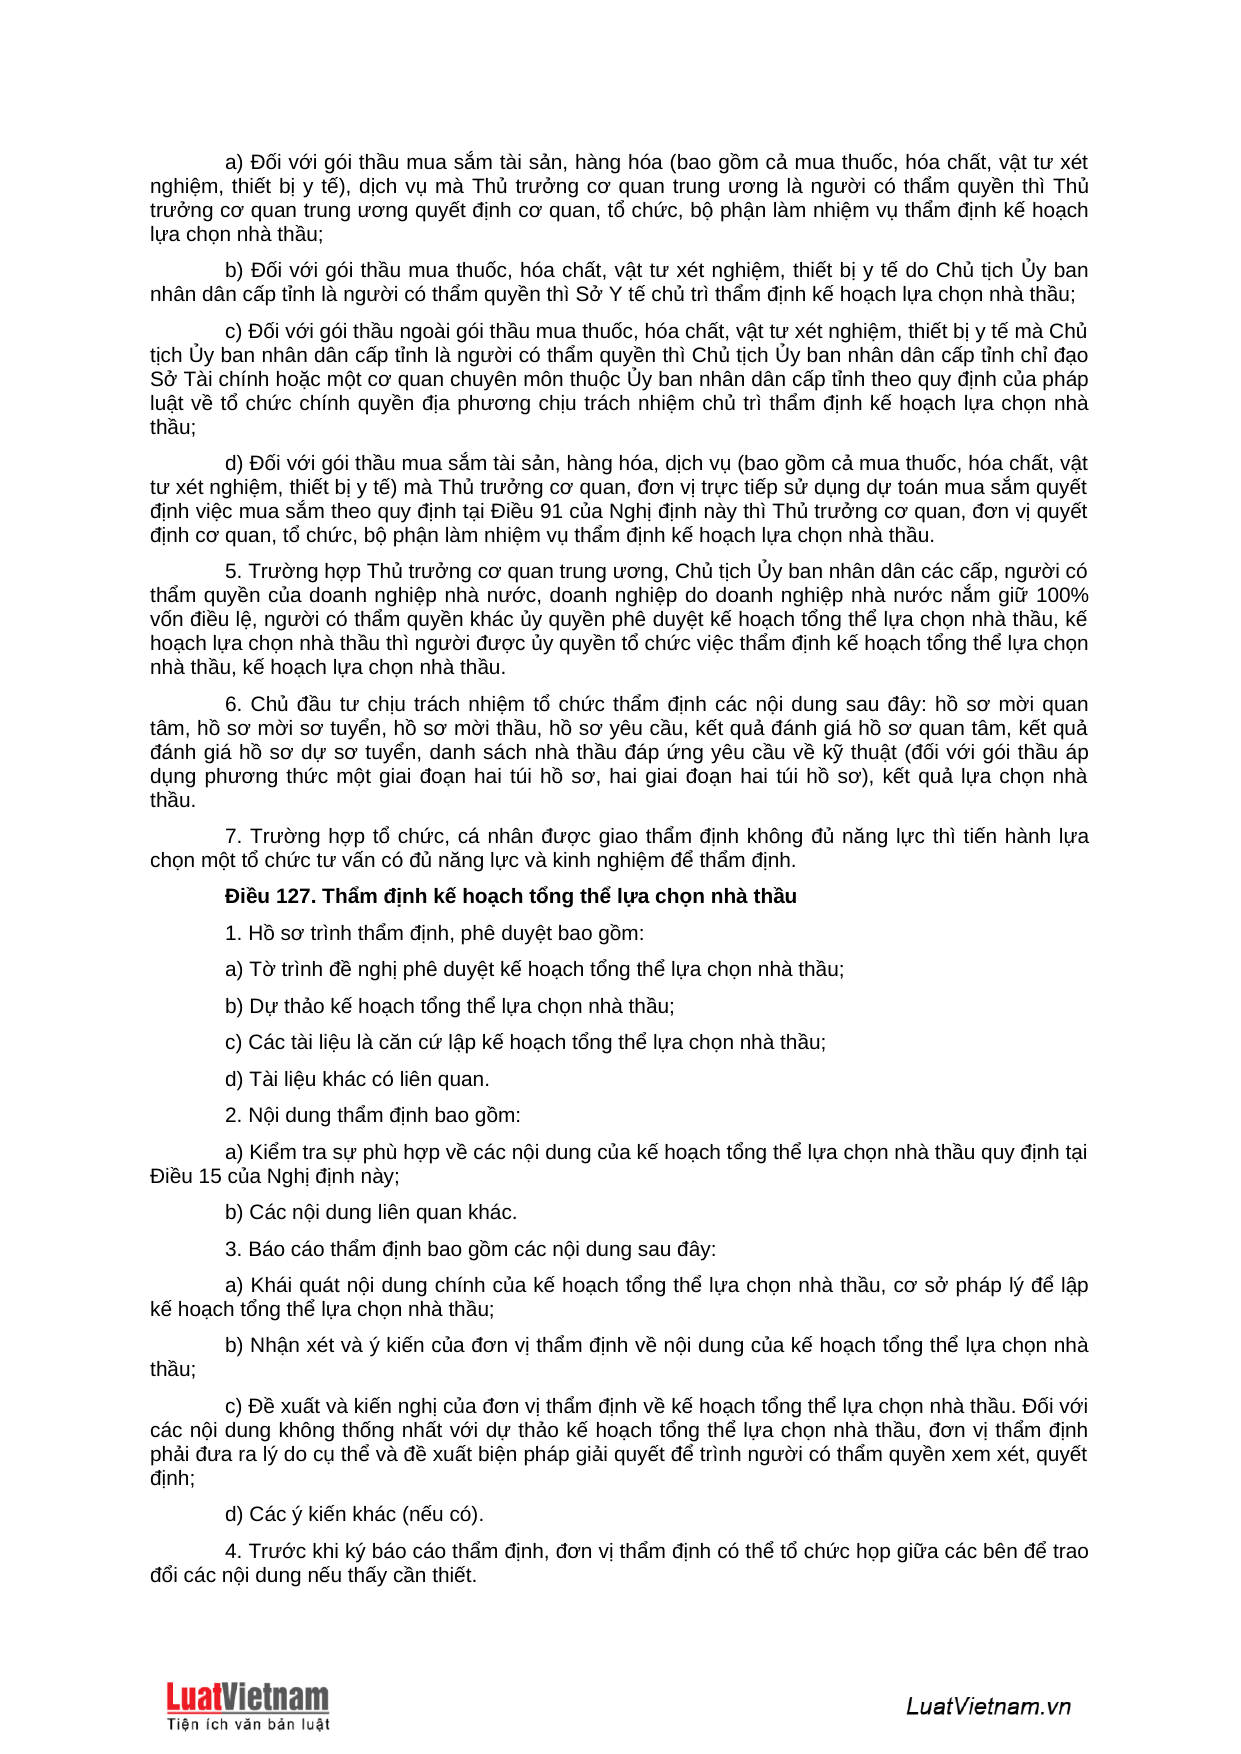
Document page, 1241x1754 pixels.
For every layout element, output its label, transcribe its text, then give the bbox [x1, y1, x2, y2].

picture [150, 1659, 1090, 1754]
text a) Khái quát nội dung chính của kế hoạch tổng thể lựa chọn nhà thầu, cơ sở pháp lý để lập kế hoạch tổng thể lựa chọn nhà thầu; [150, 1273, 1090, 1321]
text c) Các tài liệu là căn cứ lập kế hoạch tổng thể lựa chọn nhà thầu; [150, 1030, 1090, 1054]
text a) Tờ trình đề nghị phê duyệt kế hoạch tổng thể lựa chọn nhà thầu; [150, 957, 1090, 981]
text d) Các ý kiến khác (nếu có). [150, 1502, 1090, 1526]
text 5. Trường hợp Thủ trưởng cơ quan trung ương, Chủ tịch Ủy ban nhân dân các cấp, người có thẩm quyền của doanh nghiệp nhà nước, doanh nghiệp do doanh nghiệp nhà nước nắm giữ 100% vốn điều lệ, người có thẩm quyền khác ủy quyền phê duyệt kế hoạch tổng thể lựa chọn nhà thầu, kế hoạch lựa chọn nhà thầu thì người được ủy quyền tổ chức việc thẩm định kế hoạch tổng thể lựa chọn nhà thầu, kế hoạch lựa chọn nhà thầu. [150, 559, 1090, 679]
text 3. Báo cáo thẩm định bao gồm các nội dung sau đây: [150, 1236, 1090, 1260]
text c) Đề xuất và kiến nghị của đơn vị thẩm định về kế hoạch tổng thể lựa chọn nhà thầu. Đối với các nội dung không thống nhất với dự thảo kế hoạch tổng thể lựa chọn nhà thầu, đơn vị thẩm định phải đưa ra lý do cụ thể và đề xuất biện pháp giải quyết để trình người có thẩm quyền xem xét, quyết định; [150, 1394, 1090, 1489]
text a) Đối với gói thầu mua sắm tài sản, hàng hóa (bao gồm cả mua thuốc, hóa chất, vật tư xét nghiệm, thiết bị y tế), dịch vụ mà Thủ trưởng cơ quan trung ương là người có thẩm quyền thì Thủ trưởng cơ quan trung ương quyết định cơ quan, tổ chức, bộ phận làm nhiệm vụ thẩm định kế hoạch lựa chọn nhà thầu; [150, 150, 1090, 246]
text d) Đối với gói thầu mua sắm tài sản, hàng hóa, dịch vụ (bao gồm cả mua thuốc, hóa chất, vật tư xét nghiệm, thiết bị y tế) mà Thủ trưởng cơ quan, đơn vị trực tiếp sử dụng dự toán mua sắm quyết định việc mua sắm theo quy định tại Điều 91 của Nghị định này thì Thủ trưởng cơ quan, đơn vị quyết định cơ quan, tổ chức, bộ phận làm nhiệm vụ thẩm định kế hoạch lựa chọn nhà thầu. [150, 451, 1090, 547]
text b) Các nội dung liên quan khác. [150, 1200, 1090, 1224]
text b) Đối với gói thầu mua thuốc, hóa chất, vật tư xét nghiệm, thiết bị y tế do Chủ tịch Ủy ban nhân dân cấp tỉnh là người có thẩm quyền thì Sở Y tế chủ trì thẩm định kế hoạch lựa chọn nhà thầu; [150, 258, 1090, 306]
text 7. Trường hợp tổ chức, cá nhân được giao thẩm định không đủ năng lực thì tiến hành lựa chọn một tổ chức tư vấn có đủ năng lực và kinh nghiệm để thẩm định. [150, 824, 1090, 872]
text c) Đối với gói thầu ngoài gói thầu mua thuốc, hóa chất, vật tư xét nghiệm, thiết bị y tế mà Chủ tịch Ủy ban nhân dân cấp tỉnh là người có thẩm quyền thì Chủ tịch Ủy ban nhân dân cấp tỉnh chỉ đạo Sở Tài chính hoặc một cơ quan chuyên môn thuộc Ủy ban nhân dân cấp tỉnh theo quy định của pháp luật về tổ chức chính quyền địa phương chịu trách nhiệm chủ trì thẩm định kế hoạch lựa chọn nhà thầu; [150, 319, 1090, 438]
text d) Tài liệu khác có liên quan. [150, 1067, 1090, 1091]
text Điều 127. Thẩm định kế hoạch tổng thể lựa chọn nhà thầu [150, 884, 1090, 908]
text 4. Trước khi ký báo cáo thẩm định, đơn vị thẩm định có thể tổ chức họp giữa các bên để trao đổi các nội dung nếu thấy cần thiết. [150, 1538, 1090, 1586]
text a) Kiểm tra sự phù hợp về các nội dung của kế hoạch tổng thể lựa chọn nhà thầu quy định tại Điều 15 của Nghị định này; [150, 1139, 1090, 1187]
text 2. Nội dung thẩm định bao gồm: [150, 1103, 1090, 1127]
text 1. Hồ sơ trình thẩm định, phê duyệt bao gồm: [150, 921, 1090, 945]
text b) Dự thảo kế hoạch tổng thể lựa chọn nhà thầu; [150, 994, 1090, 1018]
text b) Nhận xét và ý kiến của đơn vị thẩm định về nội dung của kế hoạch tổng thể lựa chọn nhà thầu; [150, 1333, 1090, 1381]
text 6. Chủ đầu tư chịu trách nhiệm tổ chức thẩm định các nội dung sau đây: hồ sơ mời quan tâm, hồ sơ mời sơ tuyển, hồ sơ mời thầu, hồ sơ yêu cầu, kết quả đánh giá hồ sơ quan tâm, kết quả đánh giá hồ sơ dự sơ tuyển, danh sách nhà thầu đáp ứng yêu cầu về kỹ thuật (đối với gói thầu áp dụng phương thức một giai đoạn hai túi hồ sơ, hai giai đoạn hai túi hồ sơ), kết quả lựa chọn nhà thầu. [150, 692, 1090, 811]
